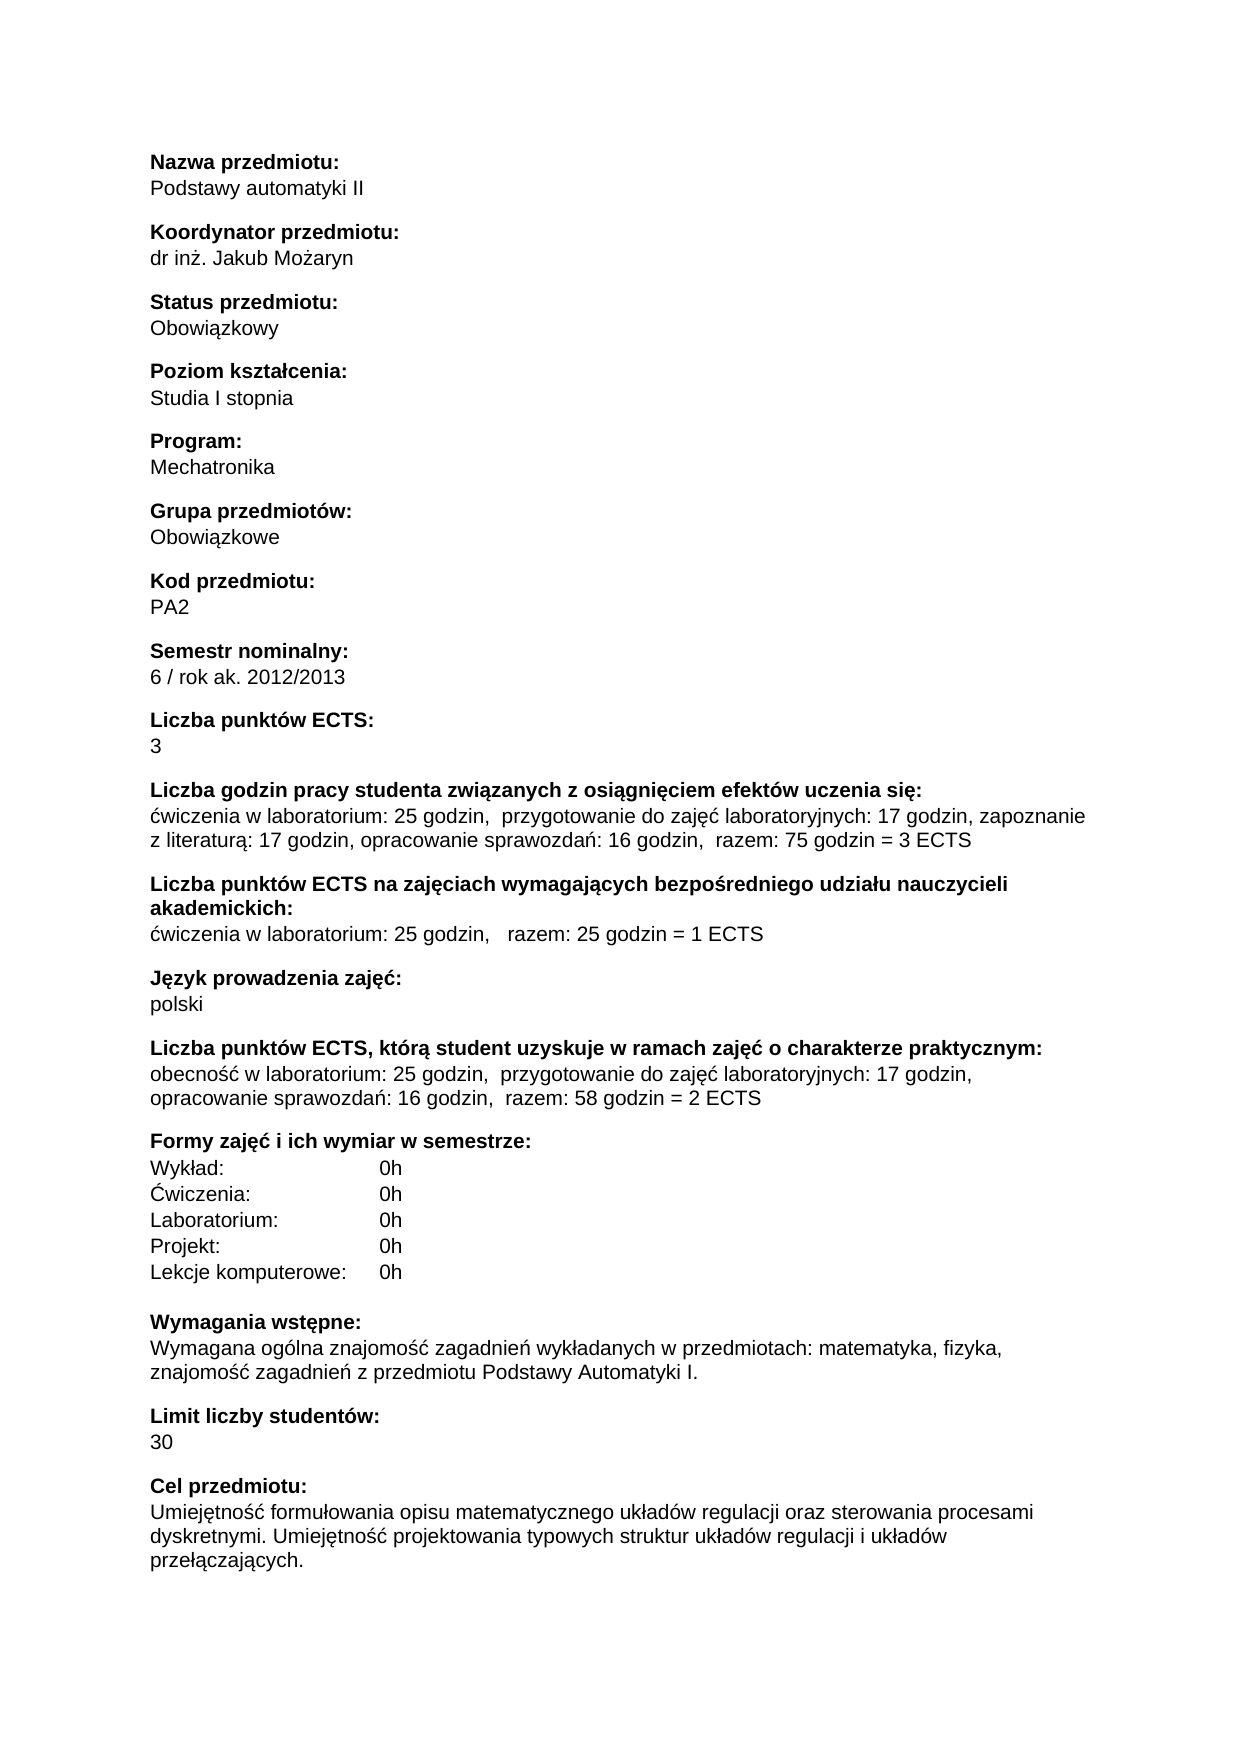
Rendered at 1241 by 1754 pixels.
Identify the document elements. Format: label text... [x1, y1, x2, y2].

text PA2 [150, 595, 1090, 619]
text Formy zajęć i ich wymiar w semestrze: [150, 1129, 1090, 1153]
text Poziom kształcenia: [150, 359, 1090, 383]
table_cell Lekcje komputerowe: [140, 1260, 367, 1284]
text Mechatronika [150, 455, 1090, 479]
text polski [150, 992, 1090, 1016]
table_cell 0h [369, 1232, 597, 1258]
text Status przedmiotu: [150, 289, 1090, 313]
text Kod przedmiotu: [150, 569, 1090, 593]
text Semestr nominalny: [150, 638, 1090, 662]
text Studia I stopnia [150, 385, 1090, 409]
text Grupa przedmiotów: [150, 499, 1090, 523]
text Liczba punktów ECTS, którą student uzyskuje w ramach zajęć o charakterze praktycznym: [150, 1035, 1090, 1059]
text Liczba godzin pracy studenta związanych z osiągnięciem efektów uczenia się: [150, 778, 1090, 802]
text 30 [150, 1430, 1090, 1454]
text Wymagania wstępne: [150, 1310, 1090, 1334]
table_cell 0h [369, 1180, 597, 1206]
text dr inż. Jakub Możaryn [150, 246, 1090, 270]
table_header 0h [369, 1156, 597, 1180]
text Liczba punktów ECTS: [150, 708, 1090, 732]
text 3 [150, 734, 1090, 758]
text Limit liczby studentów: [150, 1404, 1090, 1428]
text Program: [150, 429, 1090, 453]
text ćwiczenia w laboratorium: 25 godzin, przygotowanie do zajęć laboratoryjnych: 17 godzin, zapoznanie z literaturą: 17 godzin, opracowanie sprawozdań: 16 godzin, razem: 75 godzin = 3 ECTS [150, 804, 1090, 852]
text Język prowadzenia zajęć: [150, 966, 1090, 989]
text Podstawy automatyki II [150, 176, 1090, 200]
table_header Wykład: [140, 1156, 367, 1180]
table_cell Ćwiczenia: [140, 1182, 367, 1206]
text Obowiązkowy [150, 316, 1090, 339]
text Liczba punktów ECTS na zajęciach wymagających bezpośredniego udziału nauczycieli akademickich: [150, 872, 1090, 920]
text Obowiązkowe [150, 525, 1090, 549]
text obecność w laboratorium: 25 godzin, przygotowanie do zajęć laboratoryjnych: 17 godzin, opracowanie sprawozdań: 16 godzin, razem: 58 godzin = 2 ECTS [150, 1061, 1090, 1109]
text 6 / rok ak. 2012/2013 [150, 664, 1090, 688]
table_cell 0h [369, 1258, 597, 1284]
text Koordynator przedmiotu: [150, 220, 1090, 244]
text Cel przedmiotu: [150, 1473, 1090, 1497]
text Umiejętność formułowania opisu matematycznego układów regulacji oraz sterowania procesami dyskretnymi. Umiejętność projektowania typowych struktur układów regulacji i układów przełączających. [150, 1499, 1090, 1571]
text Wymagana ogólna znajomość zagadnień wykładanych w przedmiotach: matematyka, fizyka, znajomość zagadnień z przedmiotu Podstawy Automatyki I. [150, 1336, 1090, 1384]
table_cell 0h [369, 1206, 597, 1232]
text Nazwa przedmiotu: [150, 150, 1090, 174]
table_cell Projekt: [140, 1234, 367, 1258]
text ćwiczenia w laboratorium: 25 godzin, razem: 25 godzin = 1 ECTS [150, 922, 1090, 946]
table_cell Laboratorium: [140, 1208, 367, 1232]
